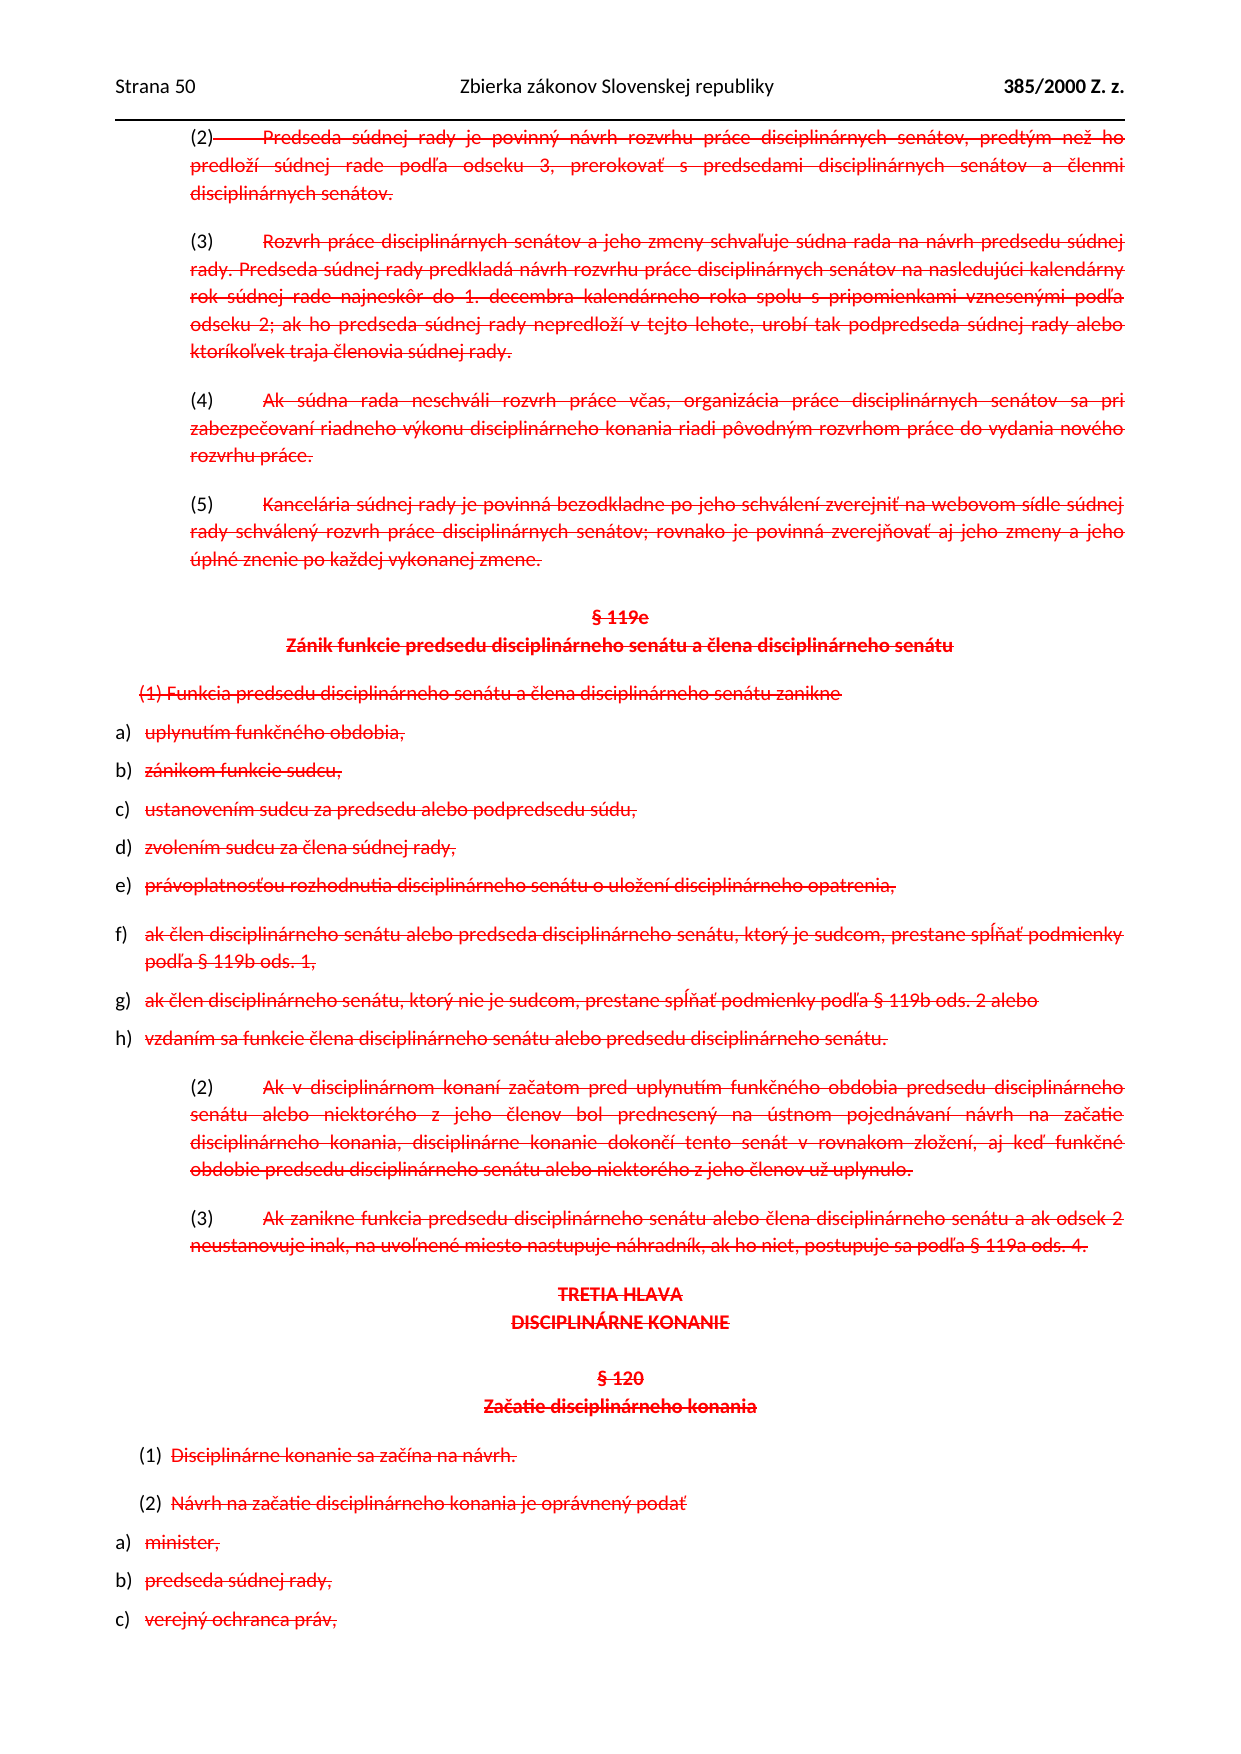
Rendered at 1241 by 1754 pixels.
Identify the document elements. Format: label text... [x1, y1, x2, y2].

list Ak súdna rada neschváli rozvrh práce včas, organizácia práce disciplinárnych senátov sa pri zabezpečovaní riadneho výkonu disciplinárneho konania riadi pôvodným rozvrhom práce do vydania nového rozvrhu práce. [190, 387, 1125, 429]
text § 119e [124, 604, 1116, 629]
list Ak súdna rada neschváli rozvrh práce včas, organizácia práce disciplinárnych senátov sa pri zabezpečovaní riadneho výkonu disciplinárneho konania riadi pôvodným rozvrhom práce do vydania nového rozvrhu práce. [190, 430, 1125, 468]
list vzdaním sa funkcie člena disciplinárneho senátu alebo predsedu disciplinárneho senátu. [115, 1025, 1125, 1051]
list uplynutím funkčného obdobia, [115, 719, 1125, 744]
list Ak v disciplinárnom konaní začatom pred uplynutím funkčného obdobia predsedu disciplinárneho senátu alebo niektorého z jeho členov bol prednesený na ústnom pojednávaní návrh na začatie disciplinárneho konania, disciplinárne konanie dokončí tento senát v rovnakom zložení, aj keď funkčné obdobie predsedu disciplinárneho senátu alebo niektorého z jeho členov už uplynulo. [190, 1144, 1125, 1182]
list Predseda súdnej rady je povinný návrh rozvrhu práce disciplinárnych senátov, predtým než ho predloží súdnej rade podľa odseku 3, prerokovať s predsedami disciplinárnych senátov a členmi disciplinárnych senátov. [190, 101, 1125, 166]
list ak člen disciplinárneho senátu alebo predseda disciplinárneho senátu, ktorý je sudcom, prestane spĺňať podmienky podľa § 119b ods. 1, [115, 921, 1125, 974]
list verejný ochranca práv, [115, 1606, 1125, 1631]
list Kancelária súdnej rady je povinná bezodkladne po jeho schválení zverejniť na webovom sídle súdnej rady schválený rozvrh práce disciplinárnych senátov; rovnako je povinná zverejňovať aj jeho zmeny a jeho úplné znenie po každej vykonanej zmene. [190, 491, 1125, 532]
list Ak zanikne funkcia predsedu disciplinárneho senátu alebo člena disciplinárneho senátu a ak odsek 2 neustanovuje inak, na uvoľnené miesto nastupuje náhradník, ak ho niet, postupuje sa podľa § 119a ods. 4. [190, 1205, 1125, 1258]
list právoplatnosťou rozhodnutia disciplinárneho senátu o uložení disciplinárneho opatrenia, [115, 873, 1125, 898]
list Disciplinárne konanie sa začína na návrh. [139, 1442, 1125, 1467]
list ustanovením sudcu za predsedu alebo podpredsedu súdu, [115, 796, 1125, 821]
list Kancelária súdnej rady je povinná bezodkladne po jeho schválení zverejniť na webovom sídle súdnej rady schválený rozvrh práce disciplinárnych senátov; rovnako je povinná zverejňovať aj jeho zmeny a jeho úplné znenie po každej vykonanej zmene. [190, 533, 1125, 571]
text (1) Funkcia predsedu disciplinárneho senátu a člena disciplinárneho senátu zanikne [139, 681, 1125, 706]
text DISCIPLINÁRNE KONANIE [124, 1309, 1116, 1335]
text Zánik funkcie predsedu disciplinárneho senátu a člena disciplinárneho senátu [124, 632, 1116, 657]
text § 120 [124, 1365, 1116, 1391]
list Predseda súdnej rady je povinný návrh rozvrhu práce disciplinárnych senátov, predtým než ho predloží súdnej rade podľa odseku 3, prerokovať s predsedami disciplinárnych senátov a členmi disciplinárnych senátov. [190, 167, 1125, 205]
text Začatie disciplinárneho konania [124, 1393, 1116, 1419]
list zánikom funkcie sudcu, [115, 757, 1125, 783]
list zvolením sudcu za člena súdnej rady, [115, 834, 1125, 860]
text TRETIA HLAVA [124, 1281, 1116, 1307]
list Rozvrh práce disciplinárnych senátov a jeho zmeny schvaľuje súdna rada na návrh predsedu súdnej rady. Predseda súdnej rady predkladá návrh rozvrhu práce disciplinárnych senátov na nasledujúci kalendárny rok súdnej rade najneskôr do 1. decembra kalendárneho roka spolu s pripomienkami vznesenými podľa odseku 2; ak ho predseda súdnej rady nepredloží v tejto lehote, urobí tak podpredseda súdnej rady alebo ktoríkoľvek traja členovia súdnej rady. [190, 228, 1125, 270]
list Ak v disciplinárnom konaní začatom pred uplynutím funkčného obdobia predsedu disciplinárneho senátu alebo niektorého z jeho členov bol prednesený na ústnom pojednávaní návrh na začatie disciplinárneho konania, disciplinárne konanie dokončí tento senát v rovnakom zložení, aj keď funkčné obdobie predsedu disciplinárneho senátu alebo niektorého z jeho členov už uplynulo. [190, 1074, 1125, 1143]
list minister, [115, 1529, 1125, 1554]
list Rozvrh práce disciplinárnych senátov a jeho zmeny schvaľuje súdna rada na návrh predsedu súdnej rady. Predseda súdnej rady predkladá návrh rozvrhu práce disciplinárnych senátov na nasledujúci kalendárny rok súdnej rade najneskôr do 1. decembra kalendárneho roka spolu s pripomienkami vznesenými podľa odseku 2; ak ho predseda súdnej rady nepredloží v tejto lehote, urobí tak podpredseda súdnej rady alebo ktoríkoľvek traja členovia súdnej rady. [190, 271, 1125, 325]
list Návrh na začatie disciplinárneho konania je oprávnený podať [139, 1490, 1125, 1516]
list ak člen disciplinárneho senátu, ktorý nie je sudcom, prestane spĺňať podmienky podľa § 119b ods. 2 alebo [115, 987, 1125, 1012]
list predseda súdnej rady, [115, 1567, 1125, 1593]
list Rozvrh práce disciplinárnych senátov a jeho zmeny schvaľuje súdna rada na návrh predsedu súdnej rady. Predseda súdnej rady predkladá návrh rozvrhu práce disciplinárnych senátov na nasledujúci kalendárny rok súdnej rade najneskôr do 1. decembra kalendárneho roka spolu s pripomienkami vznesenými podľa odseku 2; ak ho predseda súdnej rady nepredloží v tejto lehote, urobí tak podpredseda súdnej rady alebo ktoríkoľvek traja členovia súdnej rady. [190, 326, 1125, 364]
